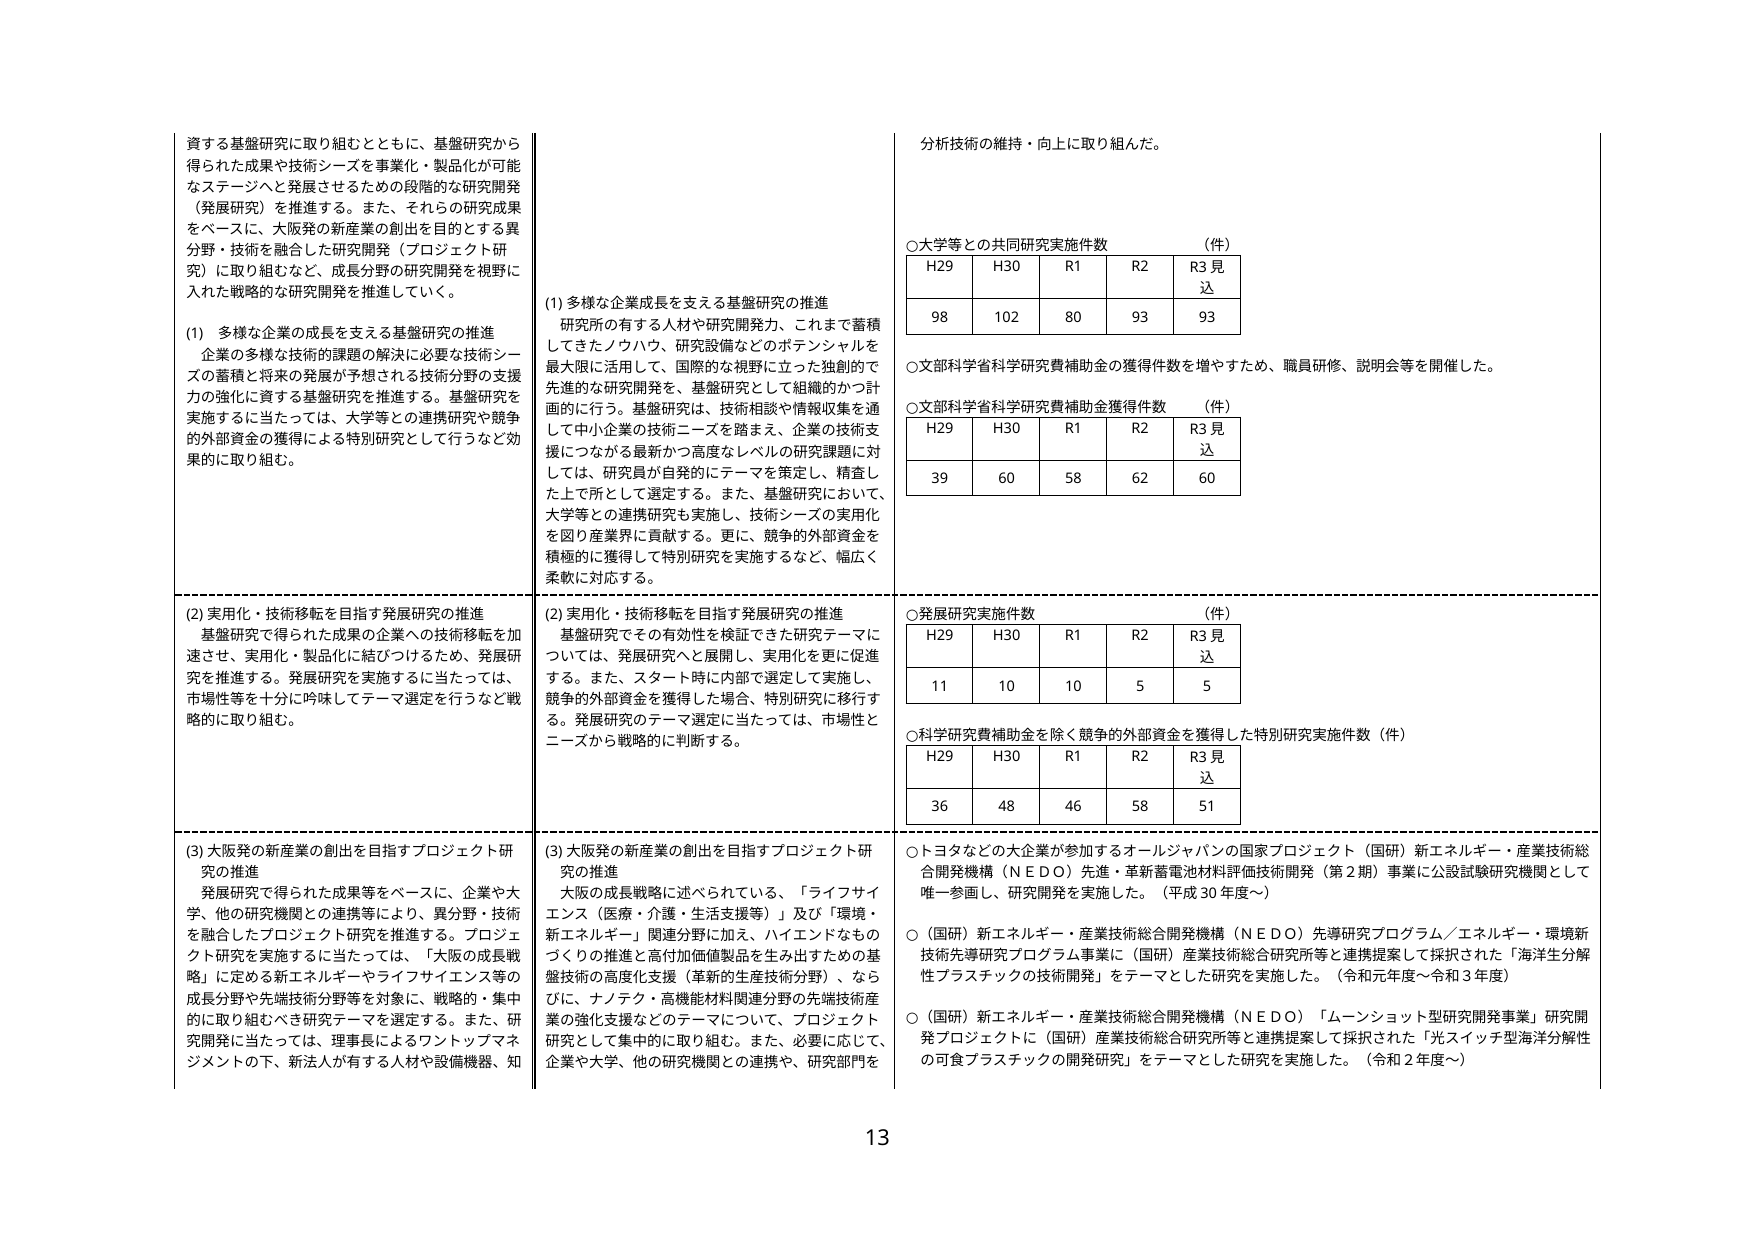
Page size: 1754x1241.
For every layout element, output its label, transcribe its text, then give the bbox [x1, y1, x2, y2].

table_cell [175, 594, 532, 603]
table_cell [895, 831, 1600, 839]
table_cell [175, 133, 532, 588]
table_cell [895, 825, 1600, 831]
table_cell [175, 825, 532, 831]
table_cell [536, 839, 894, 1089]
table_cell (2) 実用化・技術移転を目指す発展研究の推進 基盤研究で得られた成果の企業への技術移転を加速させ、実用化・製品化に結びつけるため、発展研究を推進する。発展研究を実施するに当たっては、市場性等を十分に吟味してテーマ選定を行うなど戦略的に取り組む。 [175, 603, 532, 824]
table_cell [536, 825, 894, 831]
table_cell ○発展研究実施件数 （件） ○科学研究費補助金を除く競争的外部資金を獲得した特別研究実施件数（件） [895, 603, 1600, 824]
table_cell [536, 594, 894, 603]
table_cell [536, 588, 894, 594]
table_cell [895, 594, 1600, 603]
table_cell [895, 839, 1600, 1089]
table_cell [536, 133, 894, 588]
table_cell [895, 588, 1600, 594]
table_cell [175, 839, 532, 1089]
table_cell [175, 588, 532, 594]
table_cell [536, 831, 894, 839]
table_cell [175, 831, 532, 839]
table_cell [895, 133, 1600, 588]
table_cell (2) 実用化・技術移転を目指す発展研究の推進 基盤研究でその有効性を検証できた研究テーマについては、発展研究へと展開し、実用化を更に促進する。また、スタート時に内部で選定して実施し、競争的外部資金を獲得した場合、特別研究に移行する。発展研究のテーマ選定に当たっては、市場性とニーズから戦略的に判断する。 [536, 603, 894, 824]
